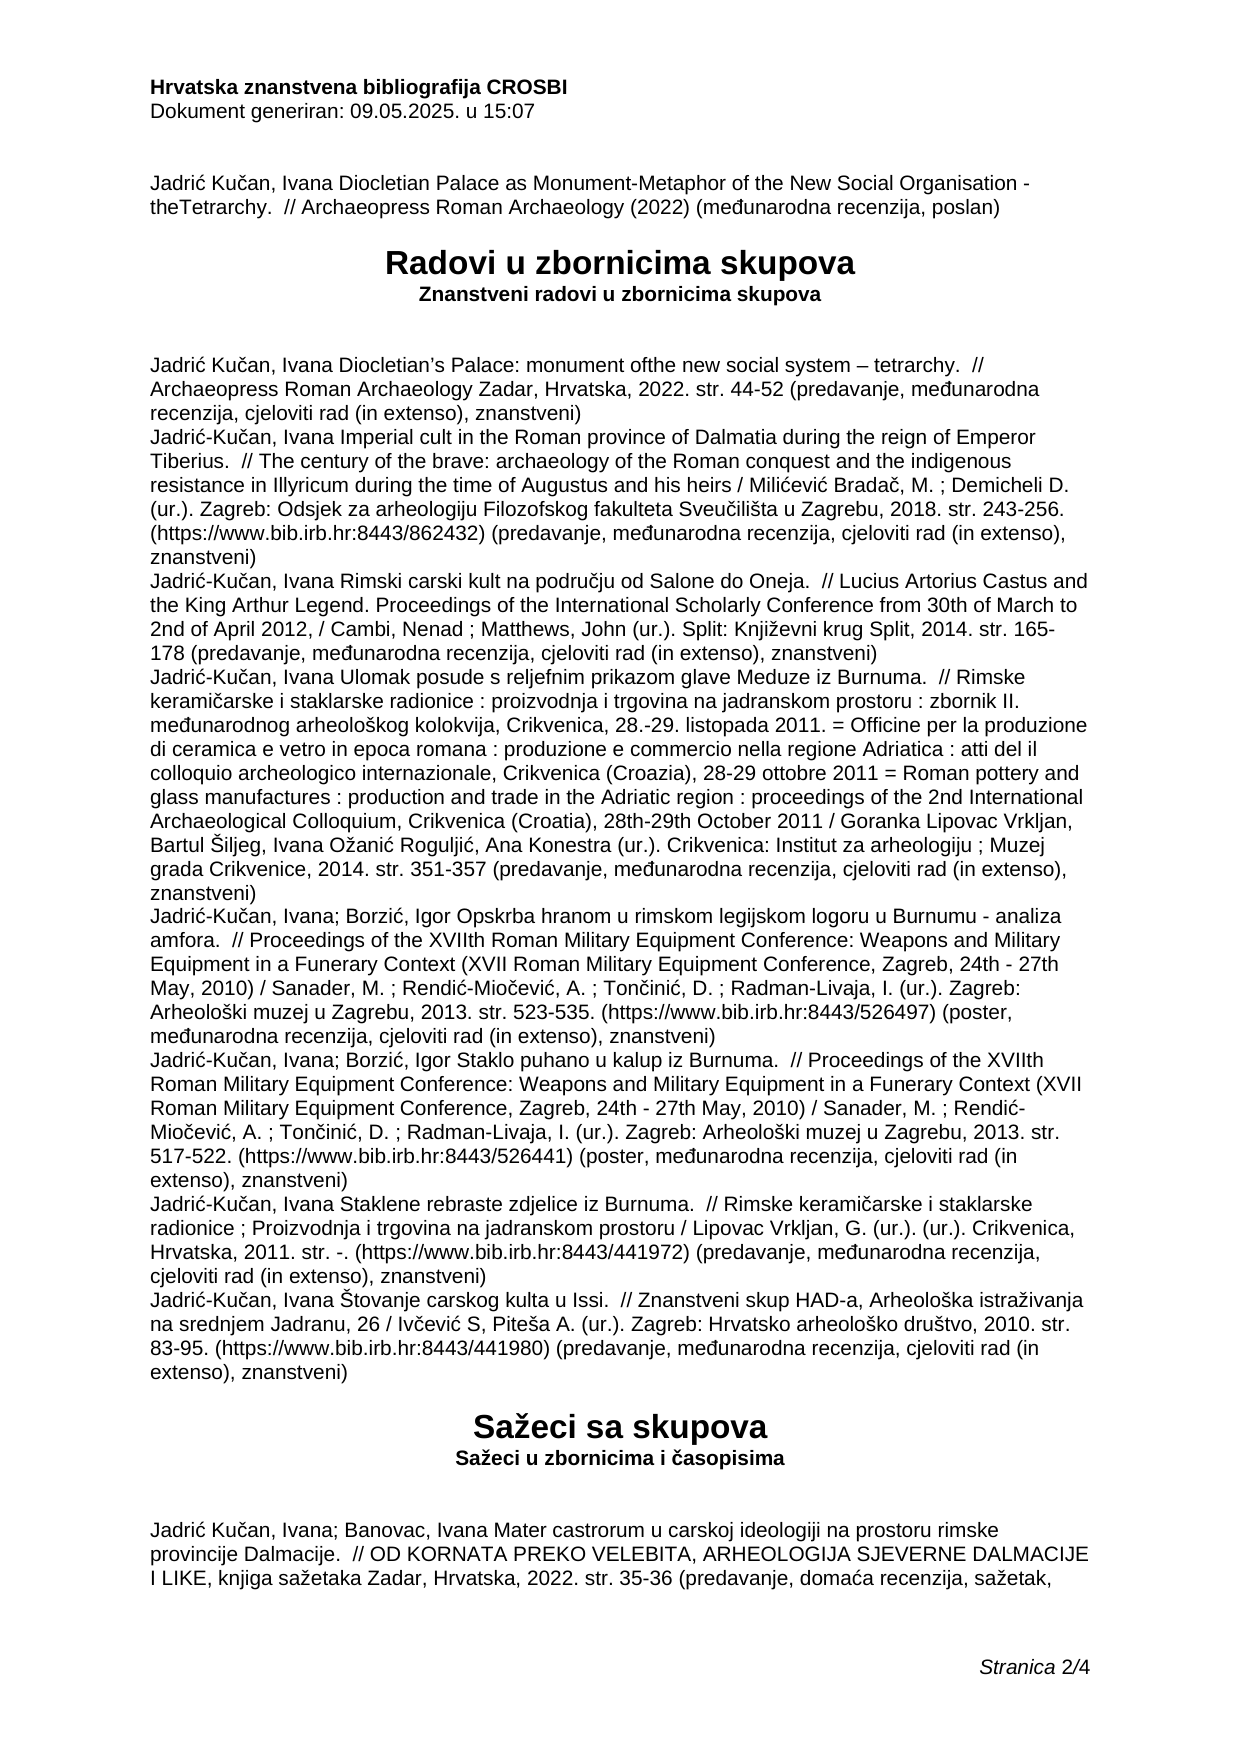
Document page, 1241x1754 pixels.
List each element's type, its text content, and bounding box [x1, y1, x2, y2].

text Jadrić-Kučan, Ivana [150, 1192, 1090, 1288]
text Jadrić-Kučan, Ivana [150, 665, 1090, 904]
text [150, 1518, 1090, 1589]
text Jadrić-Kučan, Ivana [150, 425, 1090, 569]
subtitle Sažeci u zbornicima i časopisima [150, 1446, 1090, 1470]
subtitle Radovi u zbornicima skupova [150, 243, 1090, 281]
subtitle Znanstveni radovi u zbornicima skupova [150, 281, 1090, 305]
text Jadrić Kučan, Ivana [150, 171, 1090, 219]
text Jadrić-Kučan, Ivana [150, 569, 1090, 665]
text Jadrić-Kučan, Ivana; Borzić, Igor [150, 904, 1090, 1048]
subtitle Sažeci sa skupova [150, 1407, 1090, 1446]
text Jadrić-Kučan, Ivana; Borzić, Igor [150, 1048, 1090, 1192]
text Jadrić-Kučan, Ivana [150, 1288, 1090, 1383]
text Jadrić Kučan, Ivana [150, 353, 1090, 425]
